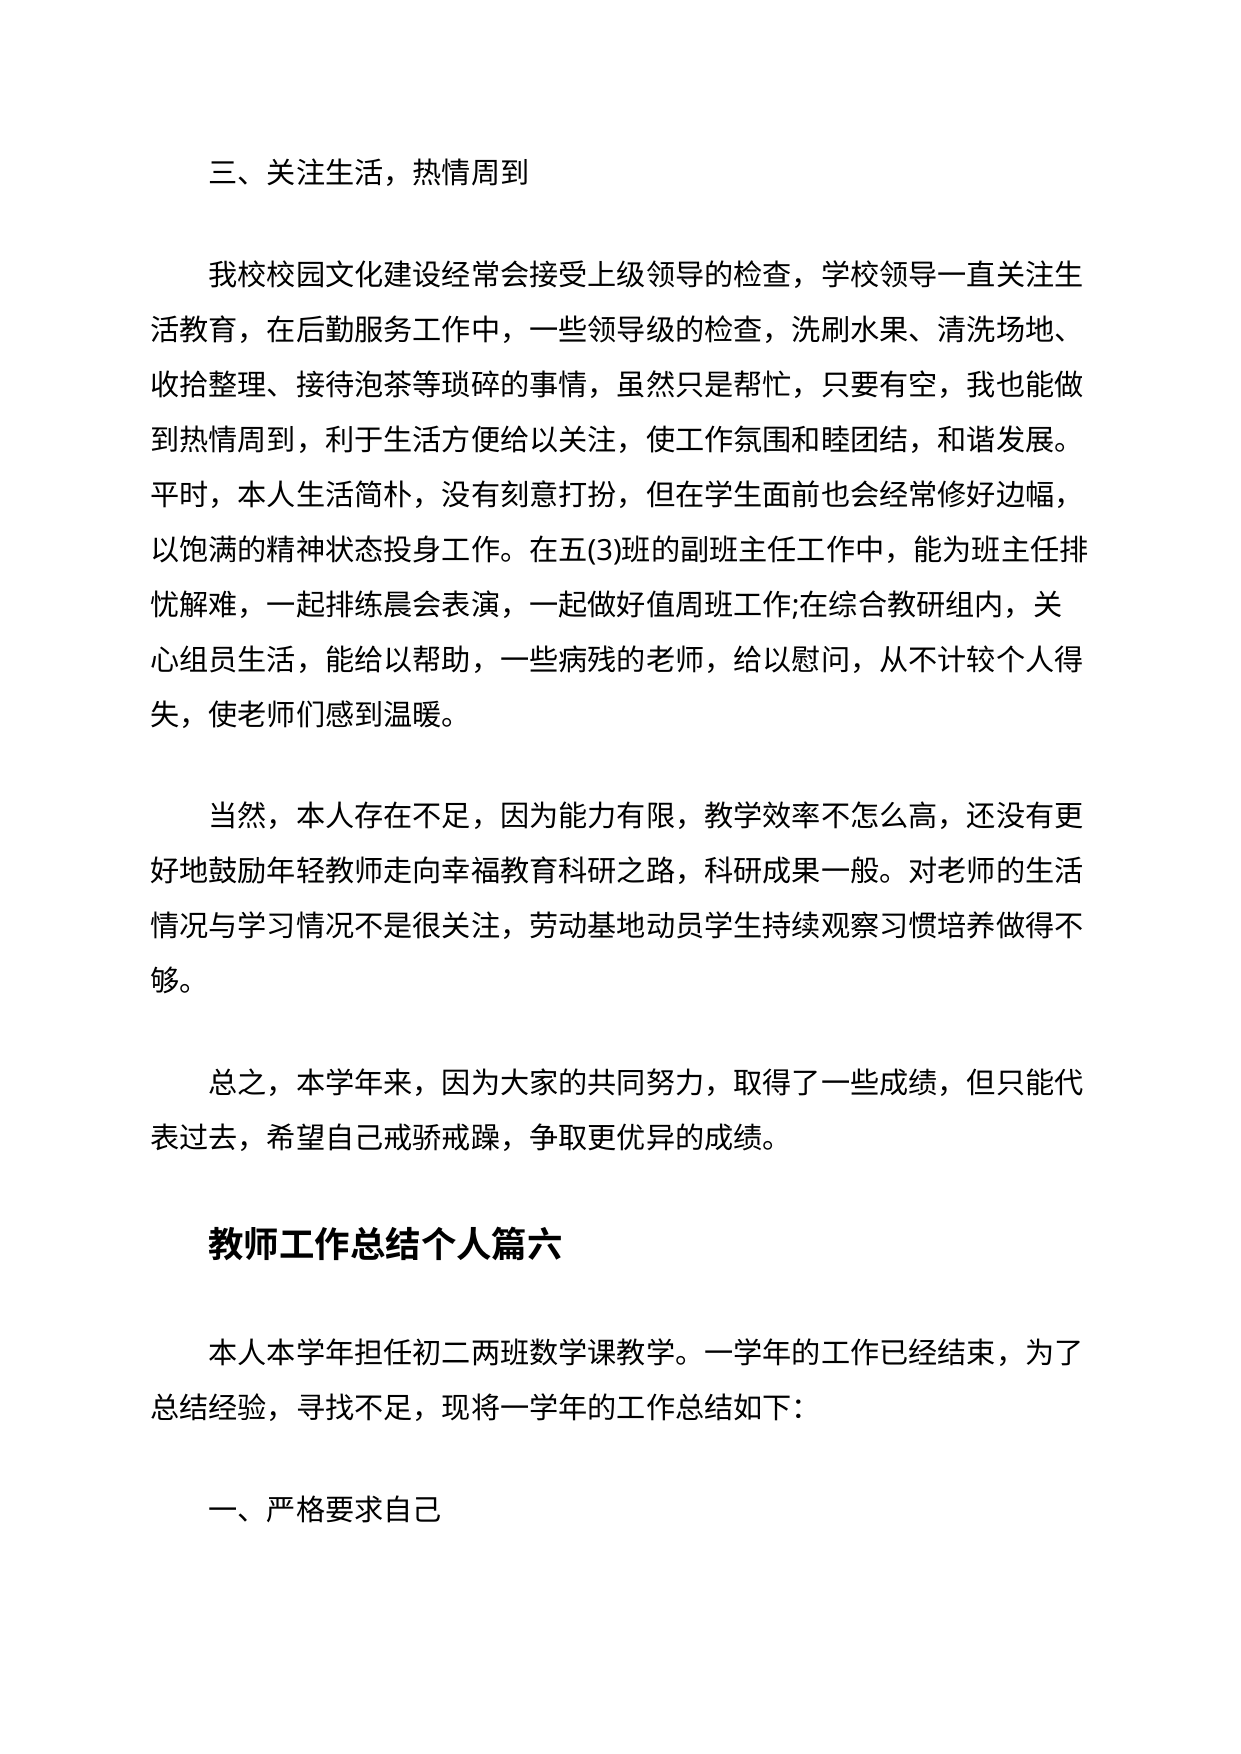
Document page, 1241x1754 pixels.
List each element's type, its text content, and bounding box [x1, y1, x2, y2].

text 教师工作总结个人篇六 [150, 1216, 1090, 1267]
text 总之，本学年来，因为大家的共同努力，取得了一些成绩，但只能代表过去，希望自己戒骄戒躁，争取更优异的成绩。 [150, 1059, 1090, 1157]
text 三、关注生活，热情周到 [150, 150, 1090, 192]
text 我校校园文化建设经常会接受上级领导的检查，学校领导一直关注生活教育，在后勤服务工作中，一些领导级的检查，洗刷水果、清洗场地、收拾整理、接待泡茶等琐碎的事情，虽然只是帮忙，只要有空，我也能做到热情周到，利于生活方便给以关注，使工作氛围和睦团结，和谐发展。平时，本人生活简朴，没有刻意打扮，但在学生面前也会经常修好边幅，以饱满的精神状态投身工作。在五(3)班的副班主任工作中，能为班主任排忧解难，一起排练晨会表演，一起做好值周班工作;在综合教研组内，关心组员生活，能给以帮助，一些病残的老师，给以慰问，从不计较个人得失，使老师们感到温暖。 [150, 252, 1090, 733]
text 当然，本人存在不足，因为能力有限，教学效率不怎么高，还没有更好地鼓励年轻教师走向幸福教育科研之路，科研成果一般。对老师的生活情况与学习情况不是很关注，劳动基地动员学生持续观察习惯培养做得不够。 [150, 793, 1090, 1000]
text 一、严格要求自己 [150, 1486, 1090, 1528]
text 本人本学年担任初二两班数学课教学。一学年的工作已经结束，为了总结经验，寻找不足，现将一学年的工作总结如下： [150, 1329, 1090, 1427]
